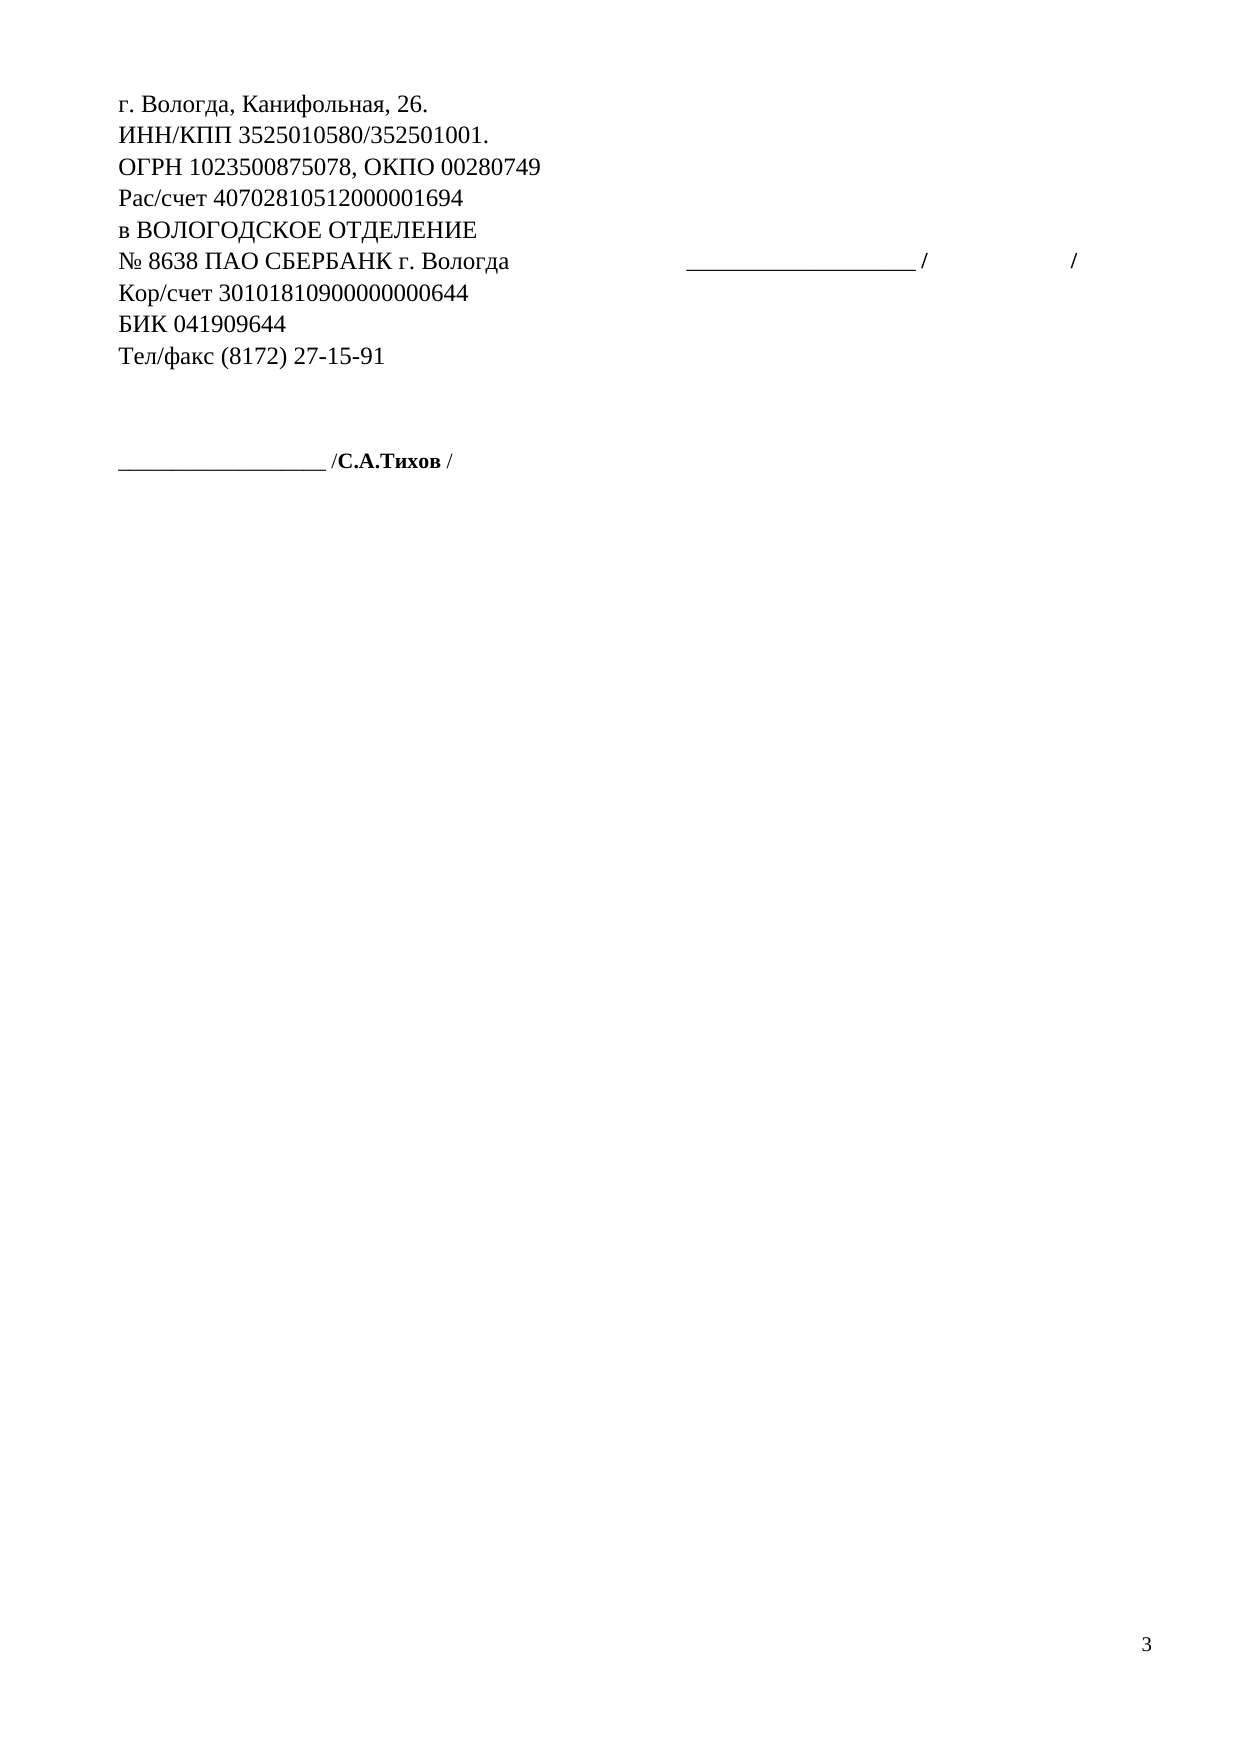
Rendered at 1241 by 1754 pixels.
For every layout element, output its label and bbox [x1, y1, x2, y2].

table_header [631, 89, 1154, 473]
table_header [107, 89, 631, 473]
